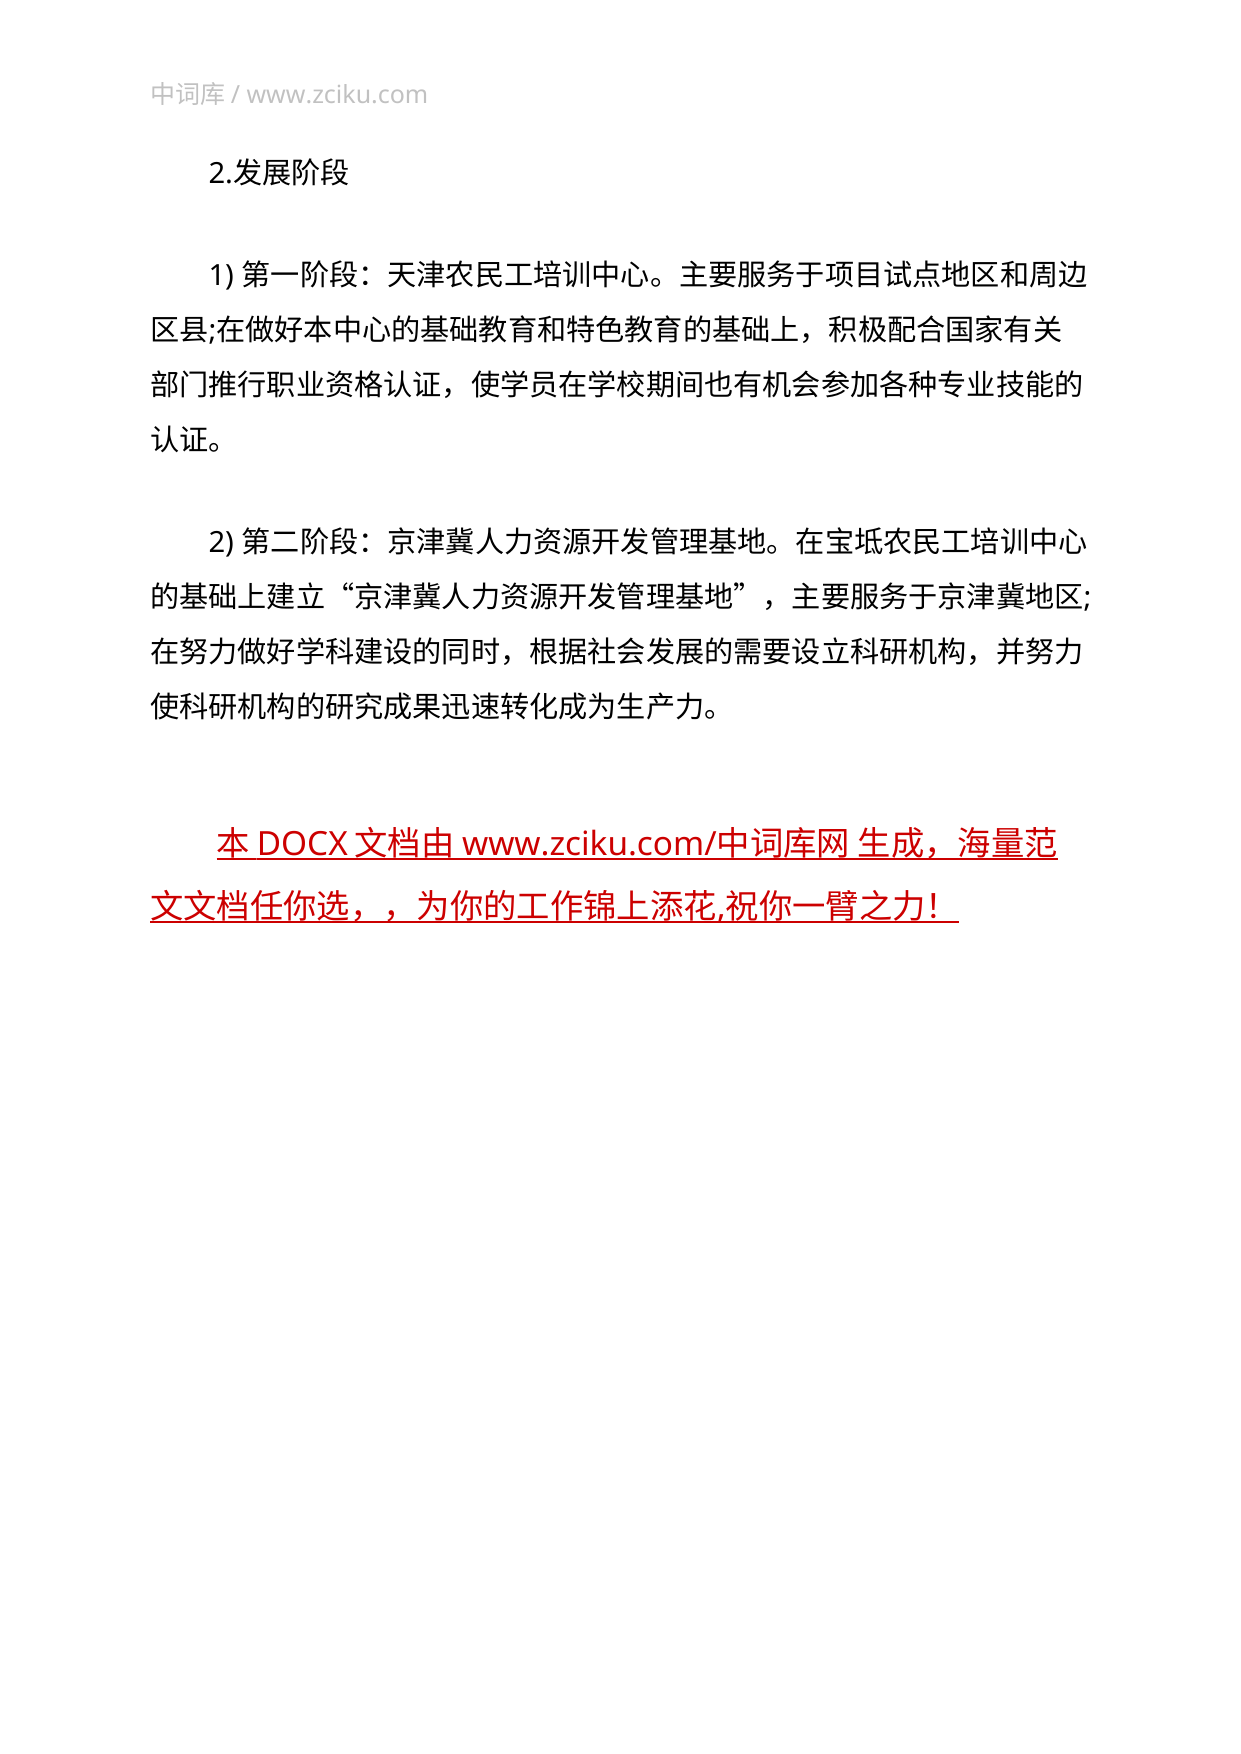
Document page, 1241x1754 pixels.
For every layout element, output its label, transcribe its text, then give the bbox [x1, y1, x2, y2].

text 2.发展阶段 [150, 150, 1090, 192]
text 本DOCX文档由 www.zciku.com/中词库网 生成，海量范文文档任你选，，为你的工作锦上添花,祝你一臂之力！ [150, 817, 1090, 928]
text 2) 第二阶段：京津冀人力资源开发管理基地。在宝坻农民工培训中心的基础上建立“京津冀人力资源开发管理基地”，主要服务于京津冀地区;在努力做好学科建设的同时，根据社会发展的需要设立科研机构，并努力使科研机构的研究成果迅速转化成为生产力。 [150, 519, 1090, 726]
text 1) 第一阶段：天津农民工培训中心。主要服务于项目试点地区和周边区县;在做好本中心的基础教育和特色教育的基础上，积极配合国家有关部门推行职业资格认证，使学员在学校期间也有机会参加各种专业技能的认证。 [150, 252, 1090, 459]
